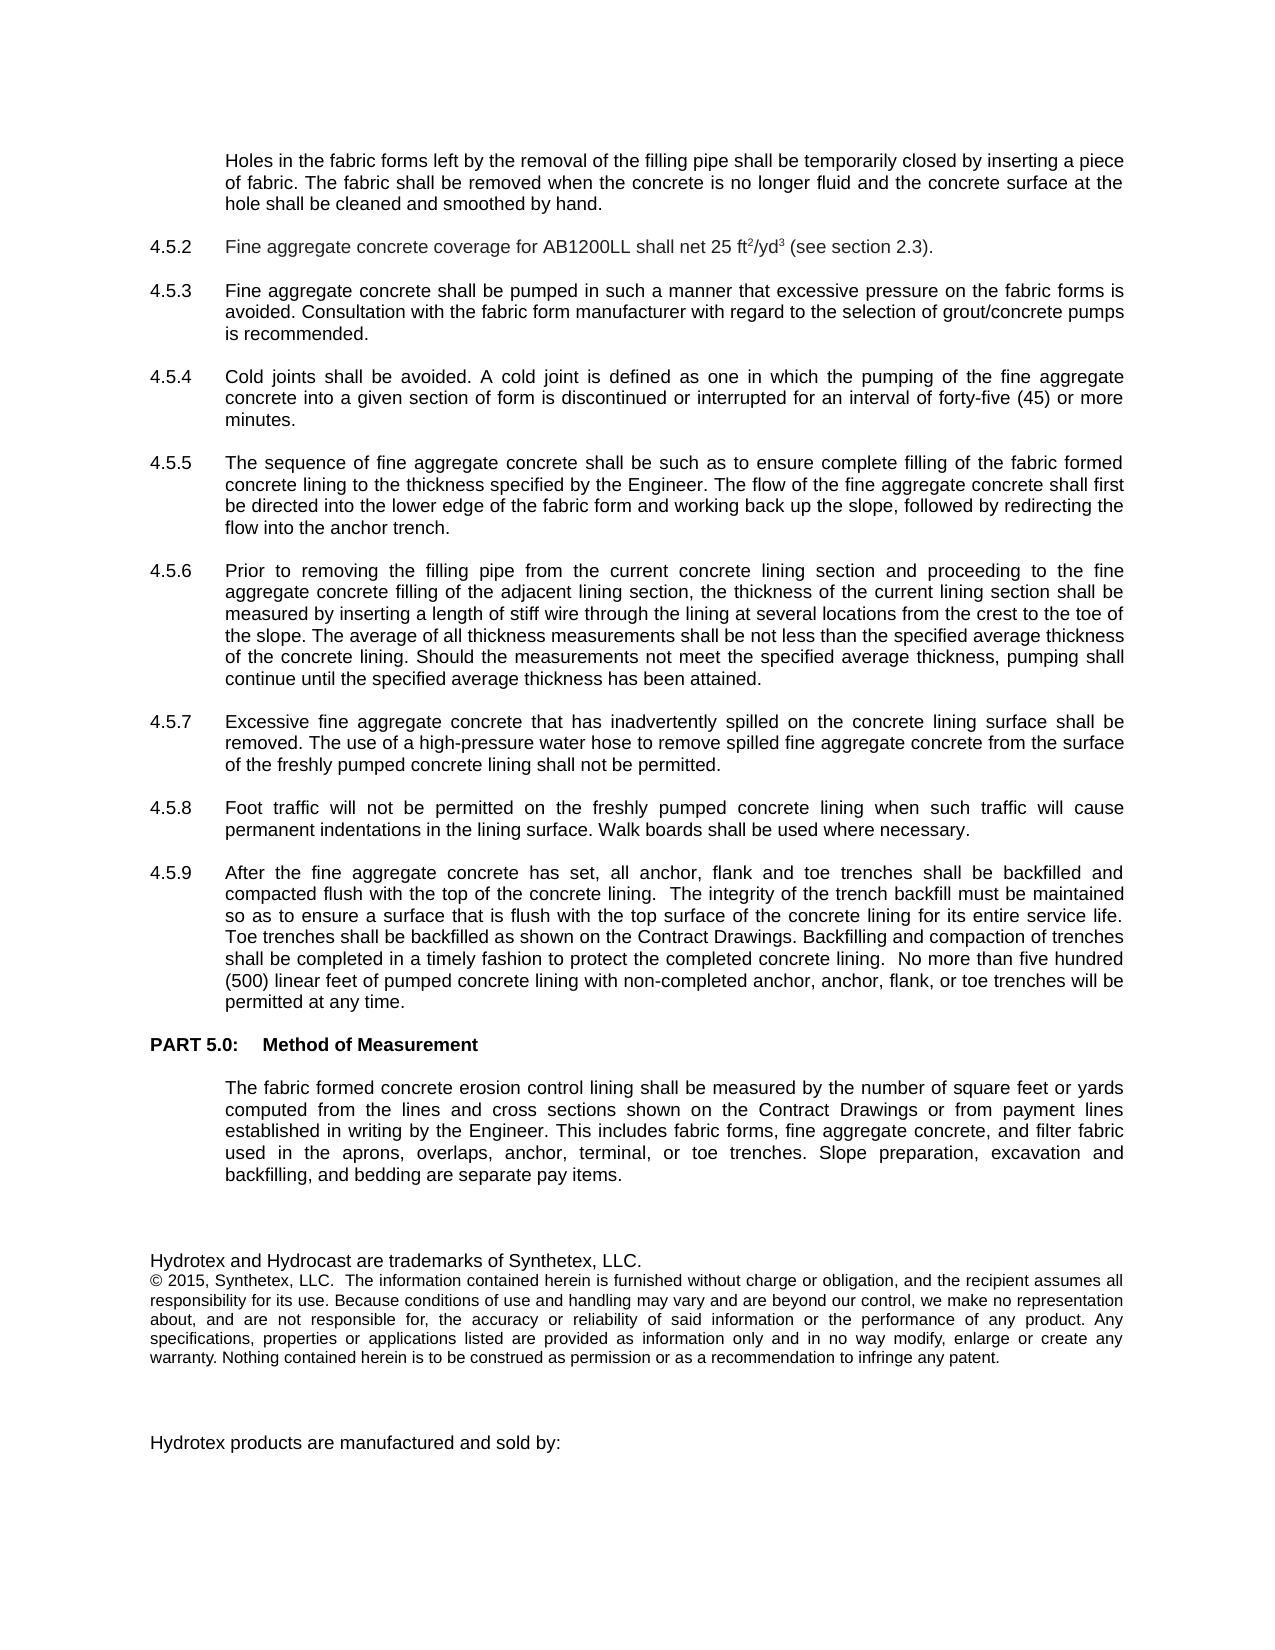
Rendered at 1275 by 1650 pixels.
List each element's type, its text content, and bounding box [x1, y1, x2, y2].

text The fabric formed concrete erosion control lining shall be measured by the number of square feet or yards computed from the lines and cross sections shown on the Contract Drawings or from payment lines established in writing by the Engineer. This includes fabric forms, fine aggregate concrete, and filter fabric used in the aprons, overlaps, anchor, terminal, or toe trenches. Slope preparation, excavation and backfilling, and bedding are separate pay items. [225, 1077, 1125, 1185]
list After the fine aggregate concrete has set, all anchor, flank and toe trenches shall be backfilled and compacted flush with the top of the concrete lining. The integrity of the trench backfill must be maintained so as to ensure a surface that is flush with the top surface of the concrete lining for its entire service life. Toe trenches shall be backfilled as shown on the Contract Drawings. Backfilling and compaction of trenches shall be completed in a timely fashion to protect the completed concrete lining. No more than five hundred (500) linear feet of pumped concrete lining with non-completed anchor, anchor, flank, or toe trenches will be permitted at any time. [150, 862, 1125, 1012]
list Excessive fine aggregate concrete that has inadvertently spilled on the concrete lining surface shall be removed. The use of a high-pressure water hose to remove spilled fine aggregate concrete from the surface of the freshly pumped concrete lining shall not be permitted. [150, 711, 1125, 775]
text Holes in the fabric forms left by the removal of the filling pipe shall be temporarily closed by inserting a piece of fabric. The fabric shall be removed when the concrete is no longer fluid and the concrete surface at the hole shall be cleaned and smoothed by hand. [225, 150, 1125, 215]
text © 2015, Synthetex, LLC. The information contained herein is furnished without charge or obligation, and the recipient assumes all responsibility for its use. Because conditions of use and handling may vary and are beyond our control, we make no representation about, and are not responsible for, the accuracy or reliability of said information or the performance of any product. Any specifications, properties or applications listed are provided as information only and in no way modify, enlarge or create any warranty. Nothing contained herein is to be construed as permission or as a recommendation to infringe any patent. [150, 1271, 1125, 1367]
text Hydrotex products are manufactured and sold by: [150, 1432, 1125, 1453]
list Cold joints shall be avoided. A cold joint is defined as one in which the pumping of the fine aggregate concrete into a given section of form is discontinued or interrupted for an interval of forty-five (45) or more minutes. [150, 366, 1125, 430]
list Foot traffic will not be permitted on the freshly pumped concrete lining when such traffic will cause permanent indentations in the lining surface. Walk boards shall be used where necessary. [150, 797, 1125, 840]
text 4.5.3 Fine aggregate concrete shall be pumped in such a manner that excessive pressure on the fabric forms is avoided. Consultation with the fabric form manufacturer with regard to the selection of grout/concrete pumps is recommended. [150, 279, 1125, 344]
text PART 5.0: Method of Measurement [150, 1034, 1125, 1056]
list Fine aggregate concrete coverage for AB1200LL shall net 25 ft2/yd3 (see section 2.3). [150, 236, 1125, 258]
text Hydrotex and Hydrocast are trademarks of Synthetex, LLC. [150, 1250, 1125, 1271]
list The sequence of fine aggregate concrete shall be such as to ensure complete filling of the fabric formed concrete lining to the thickness specified by the Engineer. The flow of the fine aggregate concrete shall first be directed into the lower edge of the fabric form and working back up the slope, followed by redirecting the flow into the anchor trench. [150, 452, 1125, 538]
list Prior to removing the filling pipe from the current concrete lining section and proceeding to the fine aggregate concrete filling of the adjacent lining section, the thickness of the current lining section shall be measured by inserting a length of stiff wire through the lining at several locations from the crest to the toe of the slope. The average of all thickness measurements shall be not less than the specified average thickness of the concrete lining. Should the measurements not meet the specified average thickness, pumping shall continue until the specified average thickness has been attained. [150, 560, 1125, 689]
